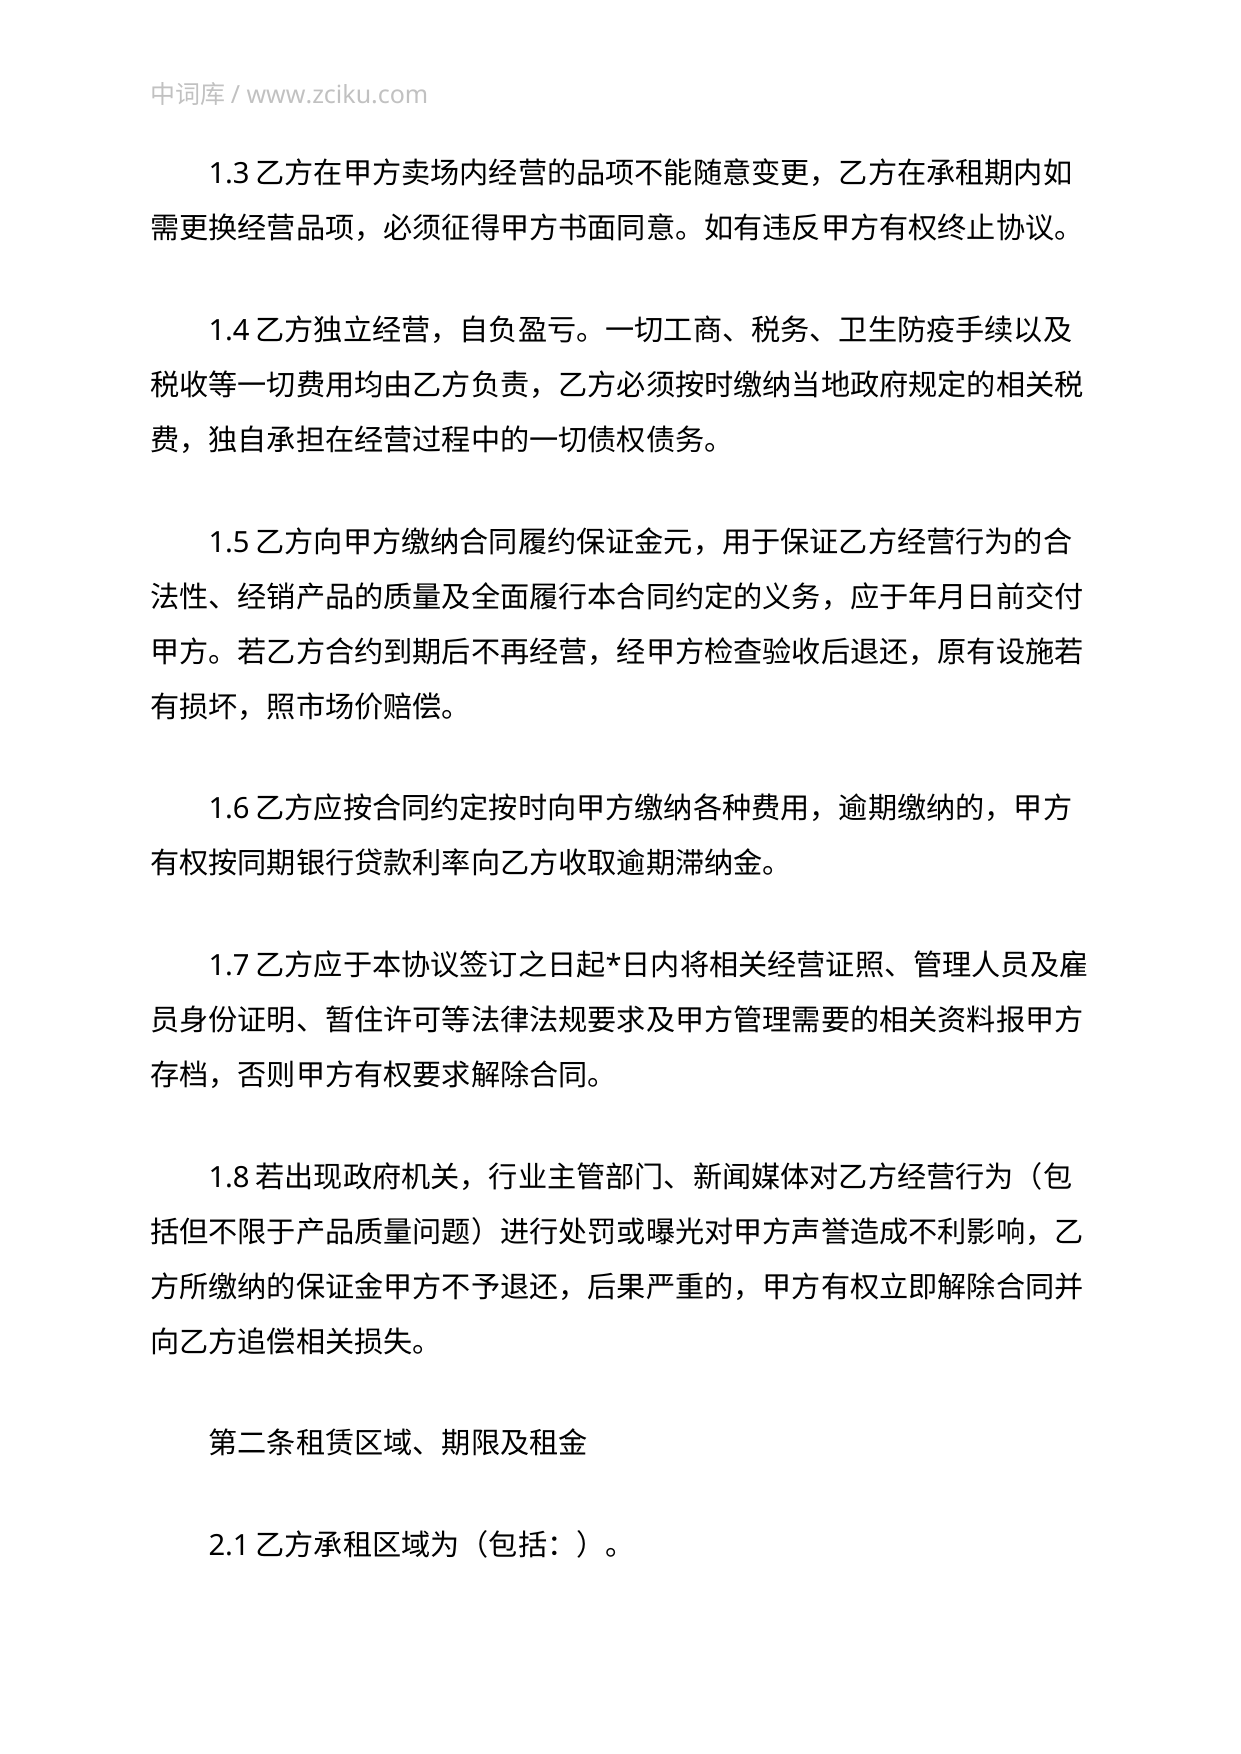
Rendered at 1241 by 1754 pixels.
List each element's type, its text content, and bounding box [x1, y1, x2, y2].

text 第二条租赁区域、期限及租金 [150, 1420, 1090, 1462]
text 1.8若出现政府机关，行业主管部门、新闻媒体对乙方经营行为（包括但不限于产品质量问题）进行处罚或曝光对甲方声誉造成不利影响，乙方所缴纳的保证金甲方不予退还，后果严重的，甲方有权立即解除合同并向乙方追偿相关损失。 [150, 1153, 1090, 1361]
text 1.5乙方向甲方缴纳合同履约保证金元，用于保证乙方经营行为的合法性、经销产品的质量及全面履行本合同约定的义务，应于年月日前交付甲方。若乙方合约到期后不再经营，经甲方检查验收后退还，原有设施若有损坏，照市场价赔偿。 [150, 518, 1090, 726]
text 1.3乙方在甲方卖场内经营的品项不能随意变更，乙方在承租期内如需更换经营品项，必须征得甲方书面同意。如有违反甲方有权终止协议。 [150, 150, 1090, 247]
text 1.6乙方应按合同约定按时向甲方缴纳各种费用，逾期缴纳的，甲方有权按同期银行贷款利率向乙方收取逾期滞纳金。 [150, 785, 1090, 882]
text 2.1乙方承租区域为（包括：）。 [150, 1522, 1090, 1564]
text 1.7乙方应于本协议签订之日起*日内将相关经营证照、管理人员及雇员身份证明、暂住许可等法律法规要求及甲方管理需要的相关资料报甲方存档，否则甲方有权要求解除合同。 [150, 942, 1090, 1094]
text 1.4乙方独立经营，自负盈亏。一切工商、税务、卫生防疫手续以及税收等一切费用均由乙方负责，乙方必须按时缴纳当地政府规定的相关税费，独自承担在经营过程中的一切债权债务。 [150, 307, 1090, 459]
